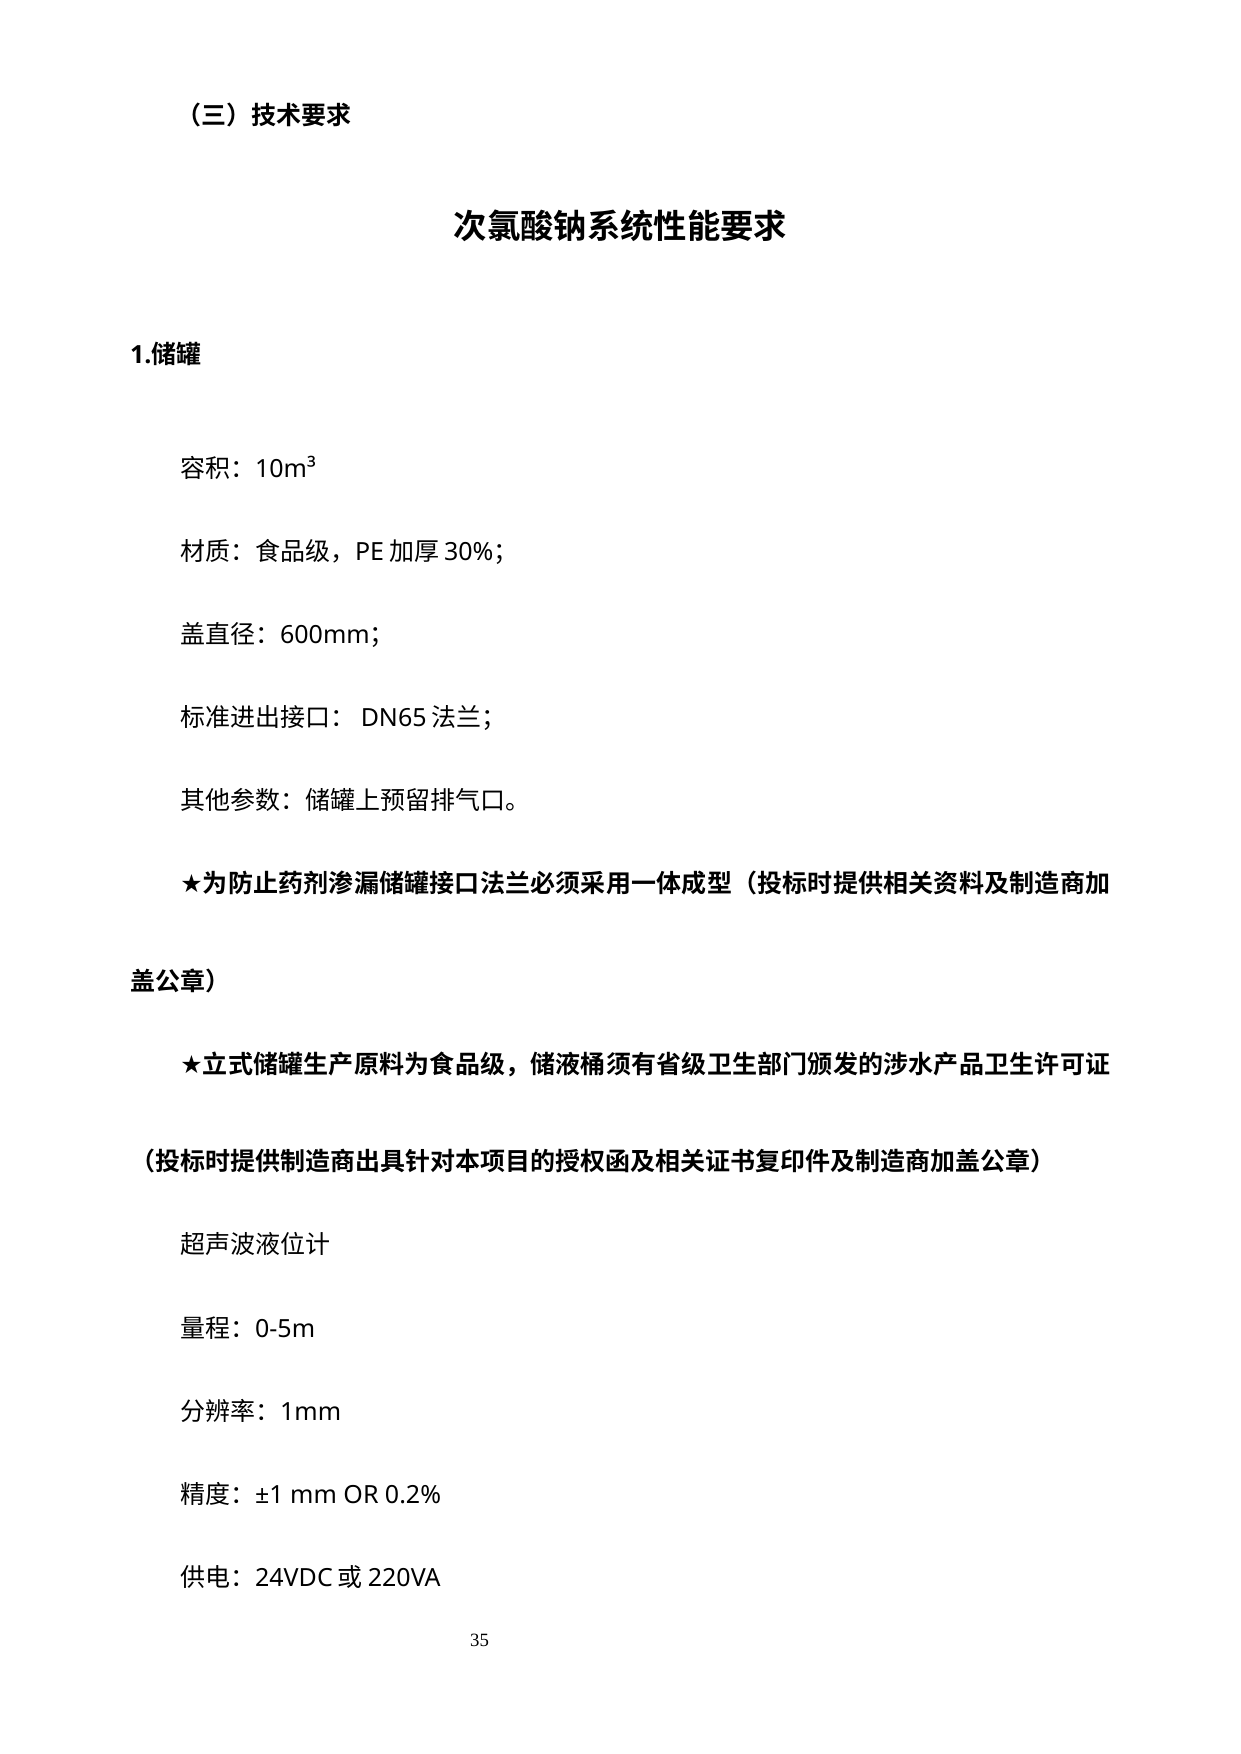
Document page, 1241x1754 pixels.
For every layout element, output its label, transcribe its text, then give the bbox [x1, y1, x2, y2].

text 标准进出接口： DN65法兰； [130, 683, 1110, 748]
text 超声波液位计 [130, 1211, 1110, 1276]
text （三）技术要求 [176, 81, 1110, 146]
text 盖直径：600mm； [130, 600, 1110, 665]
text 其他参数：储罐上预留排气口。 [130, 766, 1110, 831]
text 量程：0-5m [130, 1294, 1110, 1359]
text 供电：24VDC或220VA [130, 1543, 1110, 1608]
subtitle 次氯酸钠系统性能要求 [130, 191, 1110, 256]
text 容积：10m³ [130, 434, 1110, 499]
text ★为防止药剂渗漏储罐接口法兰必须采用一体成型（投标时提供相关资料及制造商加盖公章） [130, 849, 1110, 1012]
text ★立式储罐生产原料为食品级，储液桶须有省级卫生部门颁发的涉水产品卫生许可证（投标时提供制造商出具针对本项目的授权函及相关证书复印件及制造商加盖公章） [130, 1030, 1110, 1192]
subtitle 1.储罐 [130, 320, 1110, 385]
text 精度：±1 mm OR 0.2% [130, 1460, 1110, 1525]
text 分辨率：1mm [130, 1377, 1110, 1442]
text 材质：食品级，PE加厚30%； [130, 517, 1110, 582]
